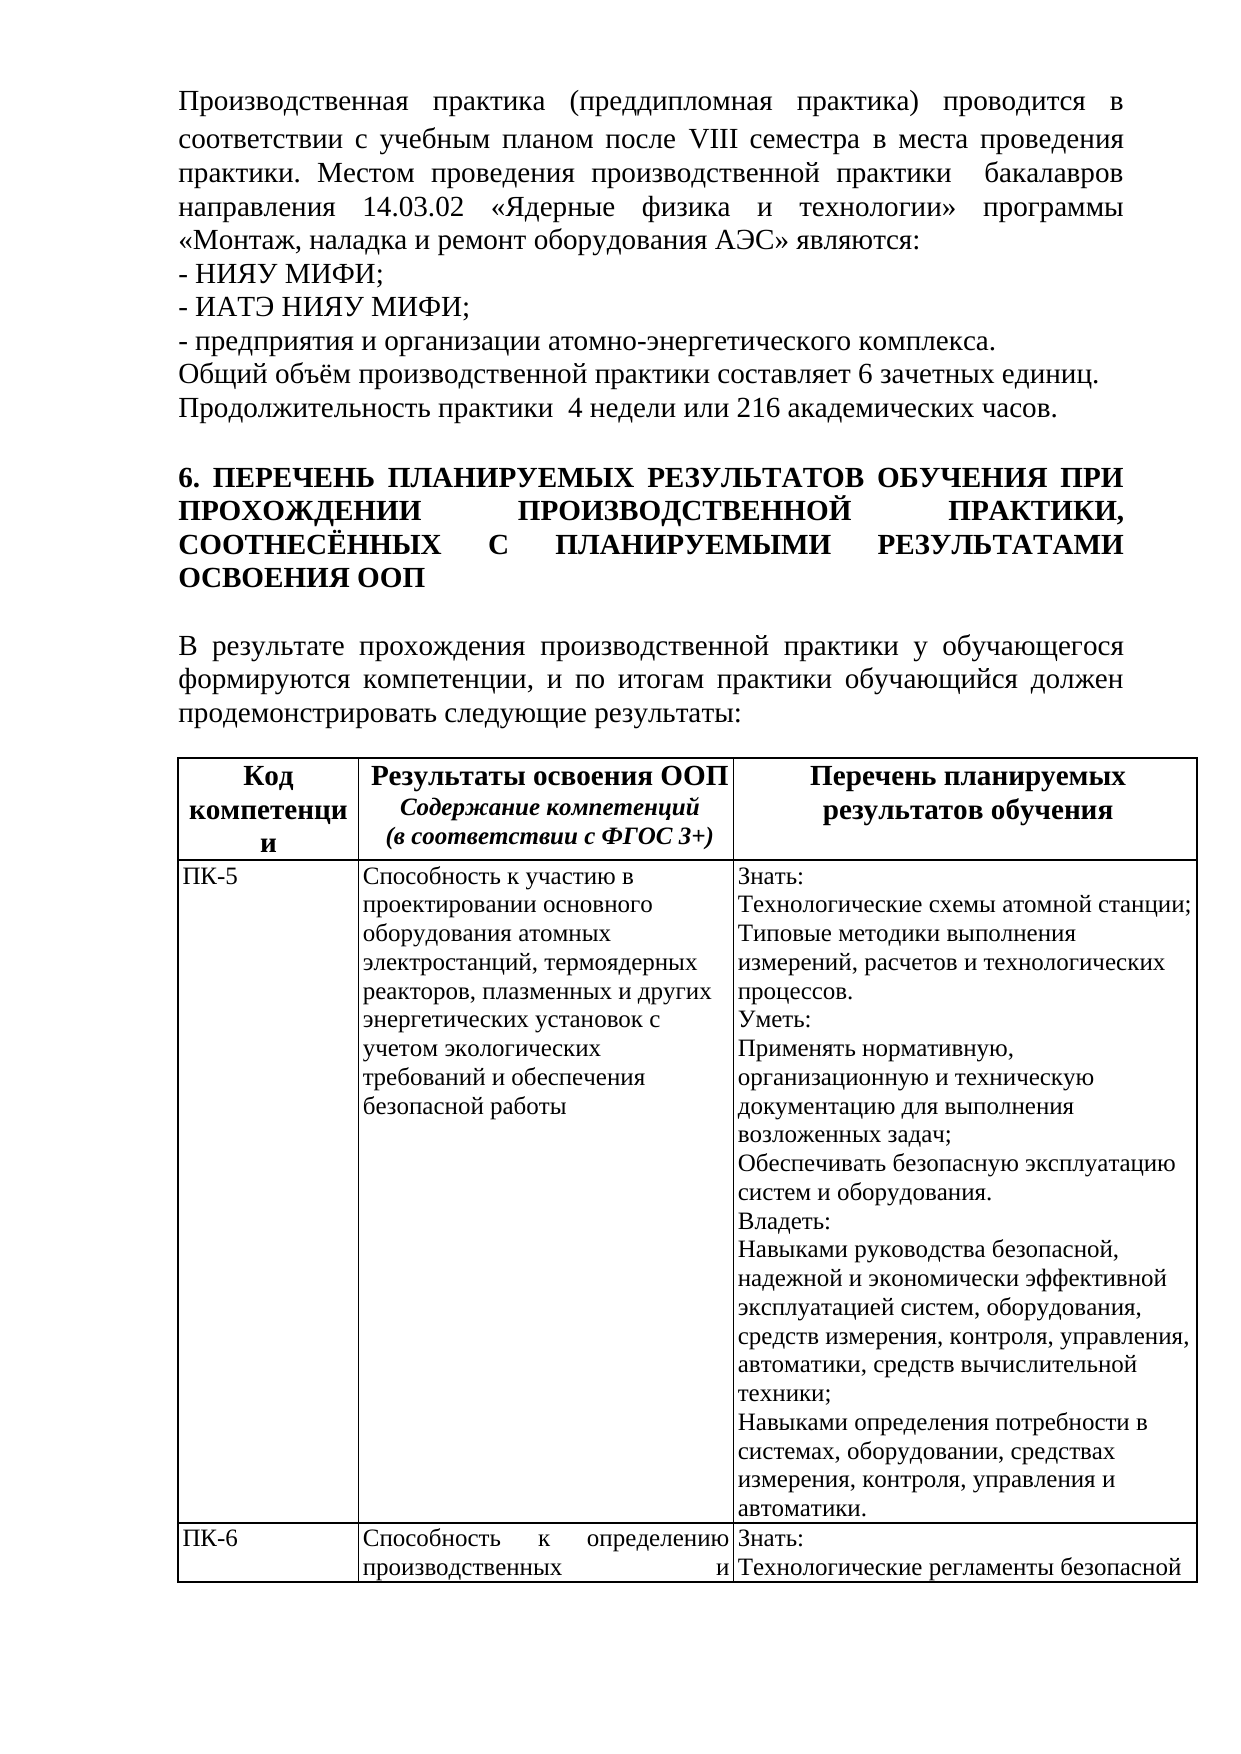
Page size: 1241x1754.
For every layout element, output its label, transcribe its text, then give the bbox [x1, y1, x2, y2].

text Продолжительность практики 4 недели или 216 академических часов. [178, 390, 1124, 424]
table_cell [734, 1524, 1196, 1581]
table_cell ПК-5 [179, 861, 358, 1522]
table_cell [359, 1524, 733, 1581]
text - предприятия и организации атомно-энергетического комплекса. [178, 323, 1124, 357]
table_cell Знать: Технологические схемы атомной станции; Типовые методики выполнения измерений, расчетов и технологических процессов. Уметь: Применять нормативную, организационную и техническую документацию для выполнения возложенных задач; Обеспечивать безопасную эксплуатацию систем и оборудования. Владеть: Навыками руководства безопасной, надежной и экономически эффективной эксплуатацией систем, оборудования, средств измерения, контроля, управления, автоматики, средств вычислительной техники; Навыками определения потребности в системах, оборудовании, средствах измерения, контроля, управления и автоматики. [734, 861, 1196, 1522]
text Общий объём производственной практики составляет 6 зачетных единиц. [178, 357, 1124, 390]
table_header Код компетенции [179, 759, 358, 859]
text - НИЯУ МИФИ; [178, 256, 1124, 289]
text Производственная практика (преддипломная практика) проводится в соответствии с учебным планом после VIII семестра в места проведения практики. Местом проведения производственной практики бакалавров направления 14.03.02 «Ядерные физика и технологии» программы «Монтаж, наладка и ремонт оборудования АЭС» являются: [178, 83, 1124, 256]
table_cell ПК-6 [179, 1524, 358, 1581]
text 6. ПЕРЕЧЕНЬ ПЛАНИРУЕМЫХ РЕЗУЛЬТАТОВ ОБУЧЕНИЯ ПРИ ПРОХОЖДЕНИИ ПРОИЗВОДСТВЕННОЙ ПРАКТИКИ, СООТНЕСЁННЫХ С ПЛАНИРУЕМЫМИ РЕЗУЛЬТАТАМИ ОСВОЕНИЯ ООП [178, 460, 1124, 594]
table_header Результаты освоения ООП Содержание компетенций (в соответствии с ФГОС 3+) [359, 759, 733, 859]
text - ИАТЭ НИЯУ МИФИ; [178, 289, 1124, 323]
table_cell Способность к участию в проектировании основного оборудования атомных электростанций, термоядерных реакторов, плазменных и других энергетических установок с учетом экологических требований и обеспечения безопасной работы [359, 861, 733, 1522]
table_header Перечень планируемых результатов обучения [734, 759, 1196, 859]
text В результате прохождения производственной практики у обучающегося формируются компетенции, и по итогам практики обучающийся должен продемонстрировать следующие результаты: [178, 628, 1124, 728]
